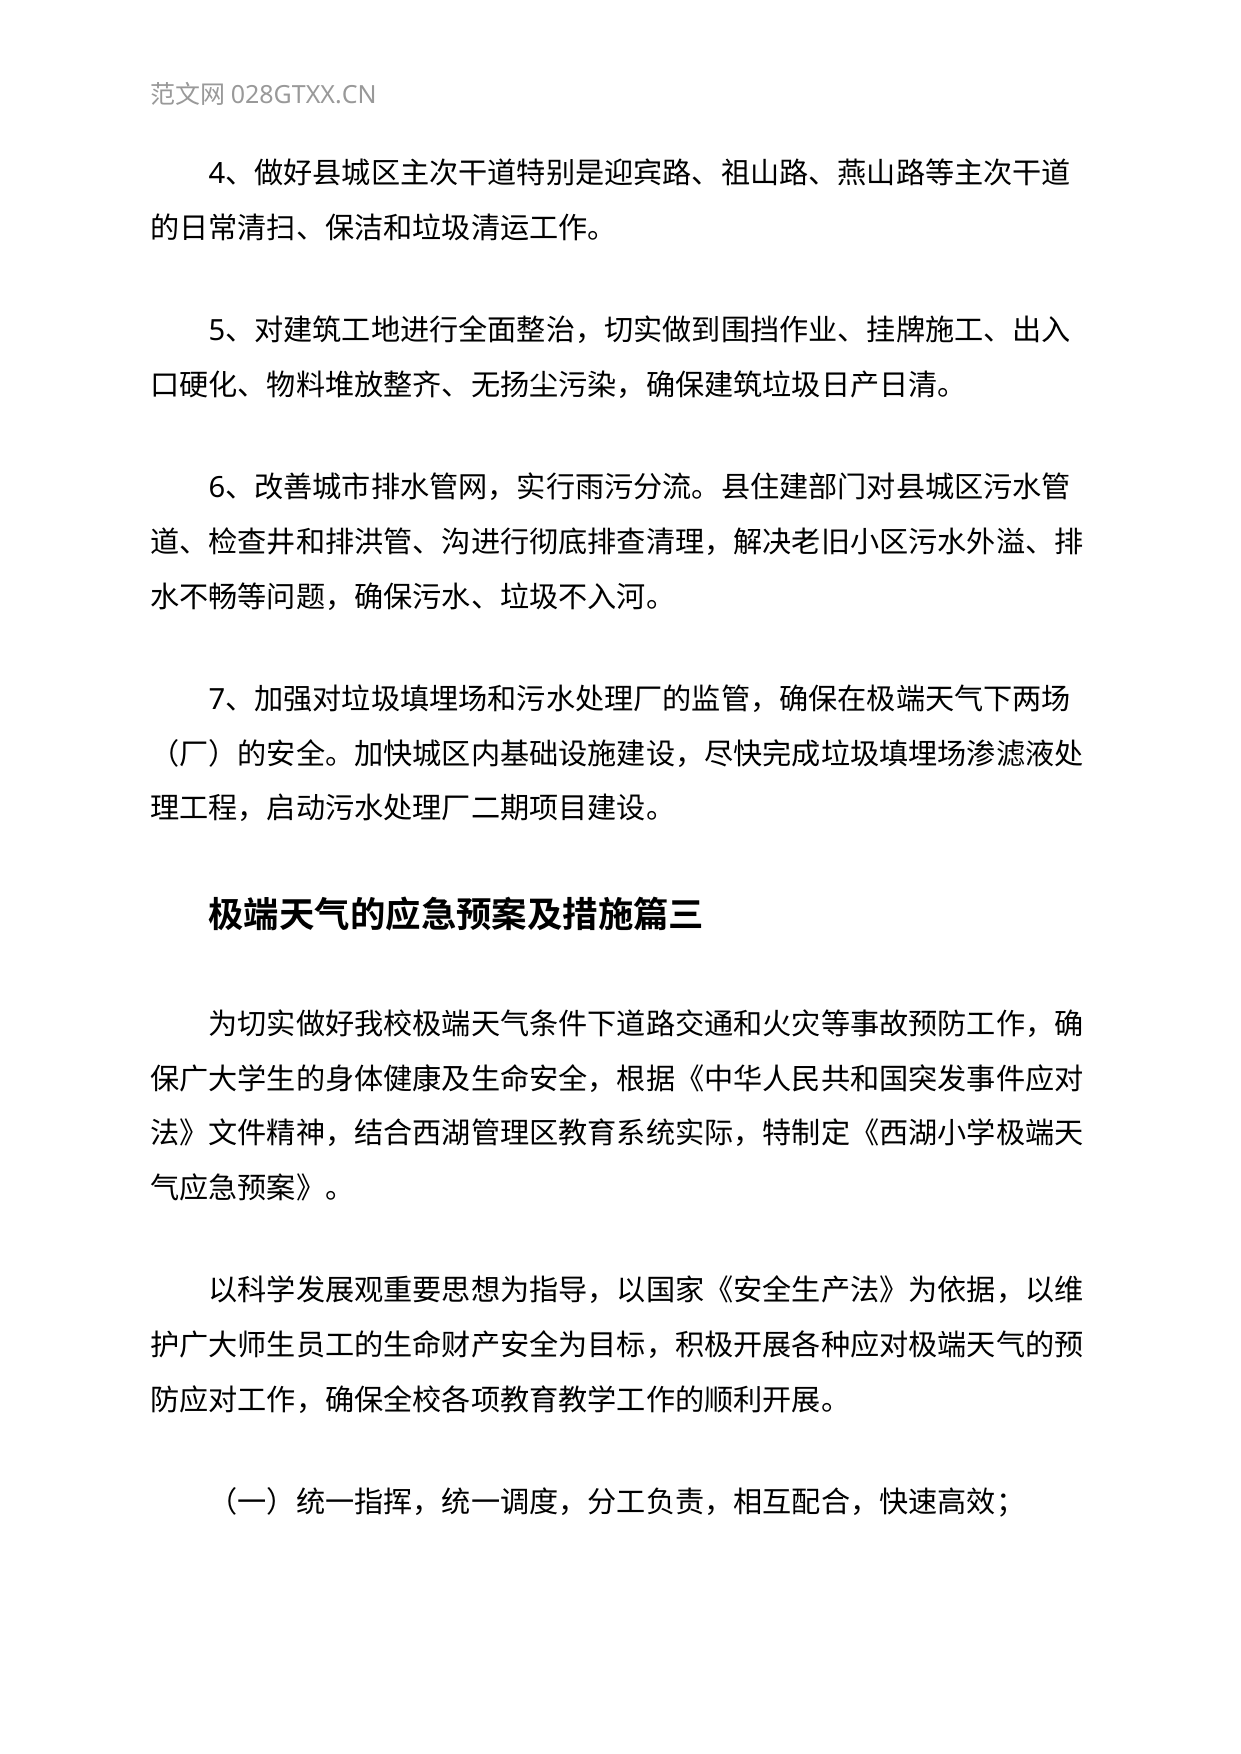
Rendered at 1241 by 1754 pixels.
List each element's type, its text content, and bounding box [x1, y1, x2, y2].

text 4、做好县城区主次干道特别是迎宾路、祖山路、燕山路等主次干道的日常清扫、保洁和垃圾清运工作。 [150, 150, 1090, 247]
text 5、对建筑工地进行全面整治，切实做到围挡作业、挂牌施工、出入口硬化、物料堆放整齐、无扬尘污染，确保建筑垃圾日产日清。 [150, 307, 1090, 404]
text 7、加强对垃圾填埋场和污水处理厂的监管，确保在极端天气下两场（厂）的安全。加快城区内基础设施建设，尽快完成垃圾填埋场渗滤液处理工程，启动污水处理厂二期项目建设。 [150, 675, 1090, 827]
text 6、改善城市排水管网，实行雨污分流。县住建部门对县城区污水管道、检查井和排洪管、沟进行彻底排查清理，解决老旧小区污水外溢、排水不畅等问题，确保污水、垃圾不入河。 [150, 463, 1090, 616]
text （一）统一指挥，统一调度，分工负责，相互配合，快速高效； [150, 1478, 1090, 1521]
text 为切实做好我校极端天气条件下道路交通和火灾等事故预防工作，确保广大学生的身体健康及生命安全，根据《中华人民共和国突发事件应对法》文件精神，结合西湖管理区教育系统实际，特制定《西湖小学极端天气应急预案》。 [150, 1000, 1090, 1207]
text 以科学发展观重要思想为指导，以国家《安全生产法》为依据，以维护广大师生员工的生命财产安全为目标，积极开展各种应对极端天气的预防应对工作，确保全校各项教育教学工作的顺利开展。 [150, 1267, 1090, 1419]
text 极端天气的应急预案及措施篇三 [150, 887, 1090, 938]
